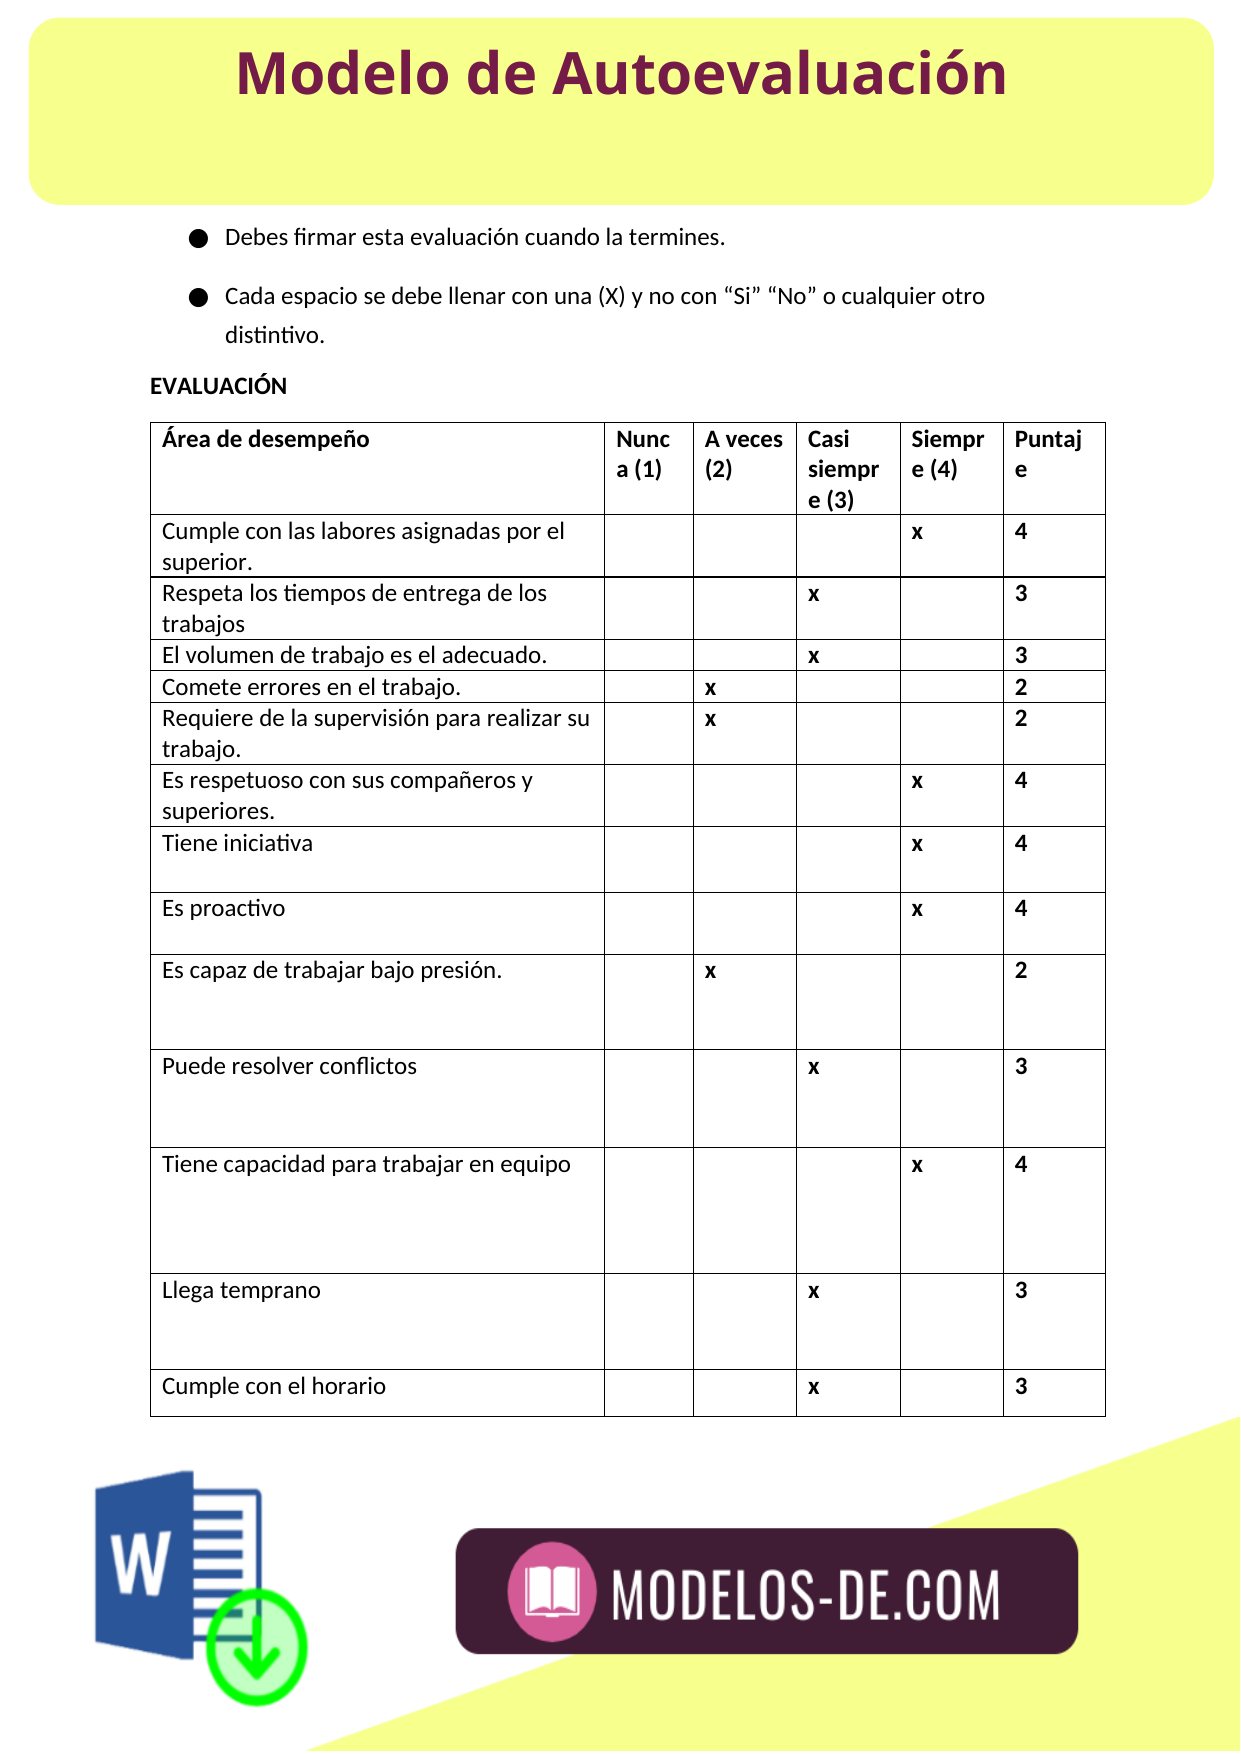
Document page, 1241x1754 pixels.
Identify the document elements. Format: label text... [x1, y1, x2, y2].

table_cell [901, 1050, 1003, 1147]
table_cell [694, 893, 796, 954]
table_cell 3 [1004, 1274, 1105, 1369]
table_cell [605, 1274, 693, 1369]
table_cell [901, 578, 1003, 638]
table_cell x [694, 955, 796, 1049]
table_cell [605, 1370, 693, 1416]
table_cell Comete errores en el trabajo. [151, 671, 604, 702]
table_cell Cumple con el horario [151, 1370, 604, 1416]
table_cell [694, 1148, 796, 1273]
table_cell [694, 827, 796, 892]
table_cell [797, 827, 900, 892]
table_cell x [797, 1370, 900, 1416]
table_cell [694, 1370, 796, 1416]
table_cell [605, 578, 693, 638]
table_cell Puede resolver conflictos [151, 1050, 604, 1147]
table_cell 3 [1004, 1050, 1105, 1147]
table_header A veces (2) [694, 423, 796, 514]
table_cell Es respetuoso con sus compañeros y superiores. [151, 765, 604, 826]
table_cell Tiene iniciativa [151, 827, 604, 892]
table_cell x [797, 1274, 900, 1369]
table_cell x [901, 1148, 1003, 1273]
table_cell [694, 1274, 796, 1369]
table_cell [797, 703, 900, 764]
table_cell [797, 671, 900, 702]
table_header Puntaje [1004, 423, 1105, 514]
table_cell x [797, 578, 900, 638]
table_header Siempre (4) [901, 423, 1003, 514]
table_cell x [797, 640, 900, 670]
table_cell [901, 640, 1003, 670]
table_cell x [901, 827, 1003, 892]
table_cell 3 [1004, 578, 1105, 638]
table_header Área de desempeño [151, 423, 604, 514]
table_cell x [901, 765, 1003, 826]
list Cada espacio se debe llenar con una (X) y no con “Si” “No” o cualquier otro distintivo. [187, 268, 1090, 349]
table_cell 4 [1004, 827, 1105, 892]
table_cell [605, 765, 693, 826]
text EVALUACIÓN [150, 370, 1090, 401]
table_cell [605, 955, 693, 1049]
table_cell [605, 703, 693, 764]
table_cell [901, 955, 1003, 1049]
table_cell 4 [1004, 515, 1105, 576]
table_cell [901, 1274, 1003, 1369]
table_cell Respeta los tiempos de entrega de los trabajos [151, 578, 604, 638]
table_cell 3 [1004, 640, 1105, 670]
table_cell [694, 1050, 796, 1147]
list Debes firmar esta evaluación cuando la termines. [187, 209, 1090, 260]
table_cell [797, 515, 900, 576]
table_cell 4 [1004, 765, 1105, 826]
table_cell [901, 1370, 1003, 1416]
table_cell [797, 1148, 900, 1273]
table_cell [605, 827, 693, 892]
table_cell x [797, 1050, 900, 1147]
table_cell [694, 640, 796, 670]
table_cell [694, 515, 796, 576]
table_cell [605, 515, 693, 576]
table_cell [901, 671, 1003, 702]
table_cell [605, 671, 693, 702]
table_cell [797, 893, 900, 954]
table_cell Es proactivo [151, 893, 604, 954]
table_cell [901, 703, 1003, 764]
table_cell x [901, 515, 1003, 576]
table_cell Cumple con las labores asignadas por el superior. [151, 515, 604, 576]
picture [62, 1417, 1241, 1751]
table_cell 3 [1004, 1370, 1105, 1416]
table_cell 4 [1004, 1148, 1105, 1273]
table_cell 2 [1004, 671, 1105, 702]
table_cell [694, 765, 796, 826]
table_cell [797, 955, 900, 1049]
table_cell [797, 765, 900, 826]
table_cell Llega temprano [151, 1274, 604, 1369]
table_cell 2 [1004, 955, 1105, 1049]
table_cell El volumen de trabajo es el adecuado. [151, 640, 604, 670]
table_cell x [901, 893, 1003, 954]
table_cell Tiene capacidad para trabajar en equipo [151, 1148, 604, 1273]
table_cell Requiere de la supervisión para realizar su trabajo. [151, 703, 604, 764]
table_header Casi siempre (3) [797, 423, 900, 514]
table_cell [605, 1050, 693, 1147]
table_cell x [694, 703, 796, 764]
table_cell [605, 893, 693, 954]
table_cell [694, 578, 796, 638]
table_cell [605, 640, 693, 670]
table_cell x [694, 671, 796, 702]
table_cell 2 [1004, 703, 1105, 764]
table_cell 4 [1004, 893, 1105, 954]
table_cell Es capaz de trabajar bajo presión. [151, 955, 604, 1049]
table_cell [605, 1148, 693, 1273]
table_header Nunca (1) [605, 423, 693, 514]
